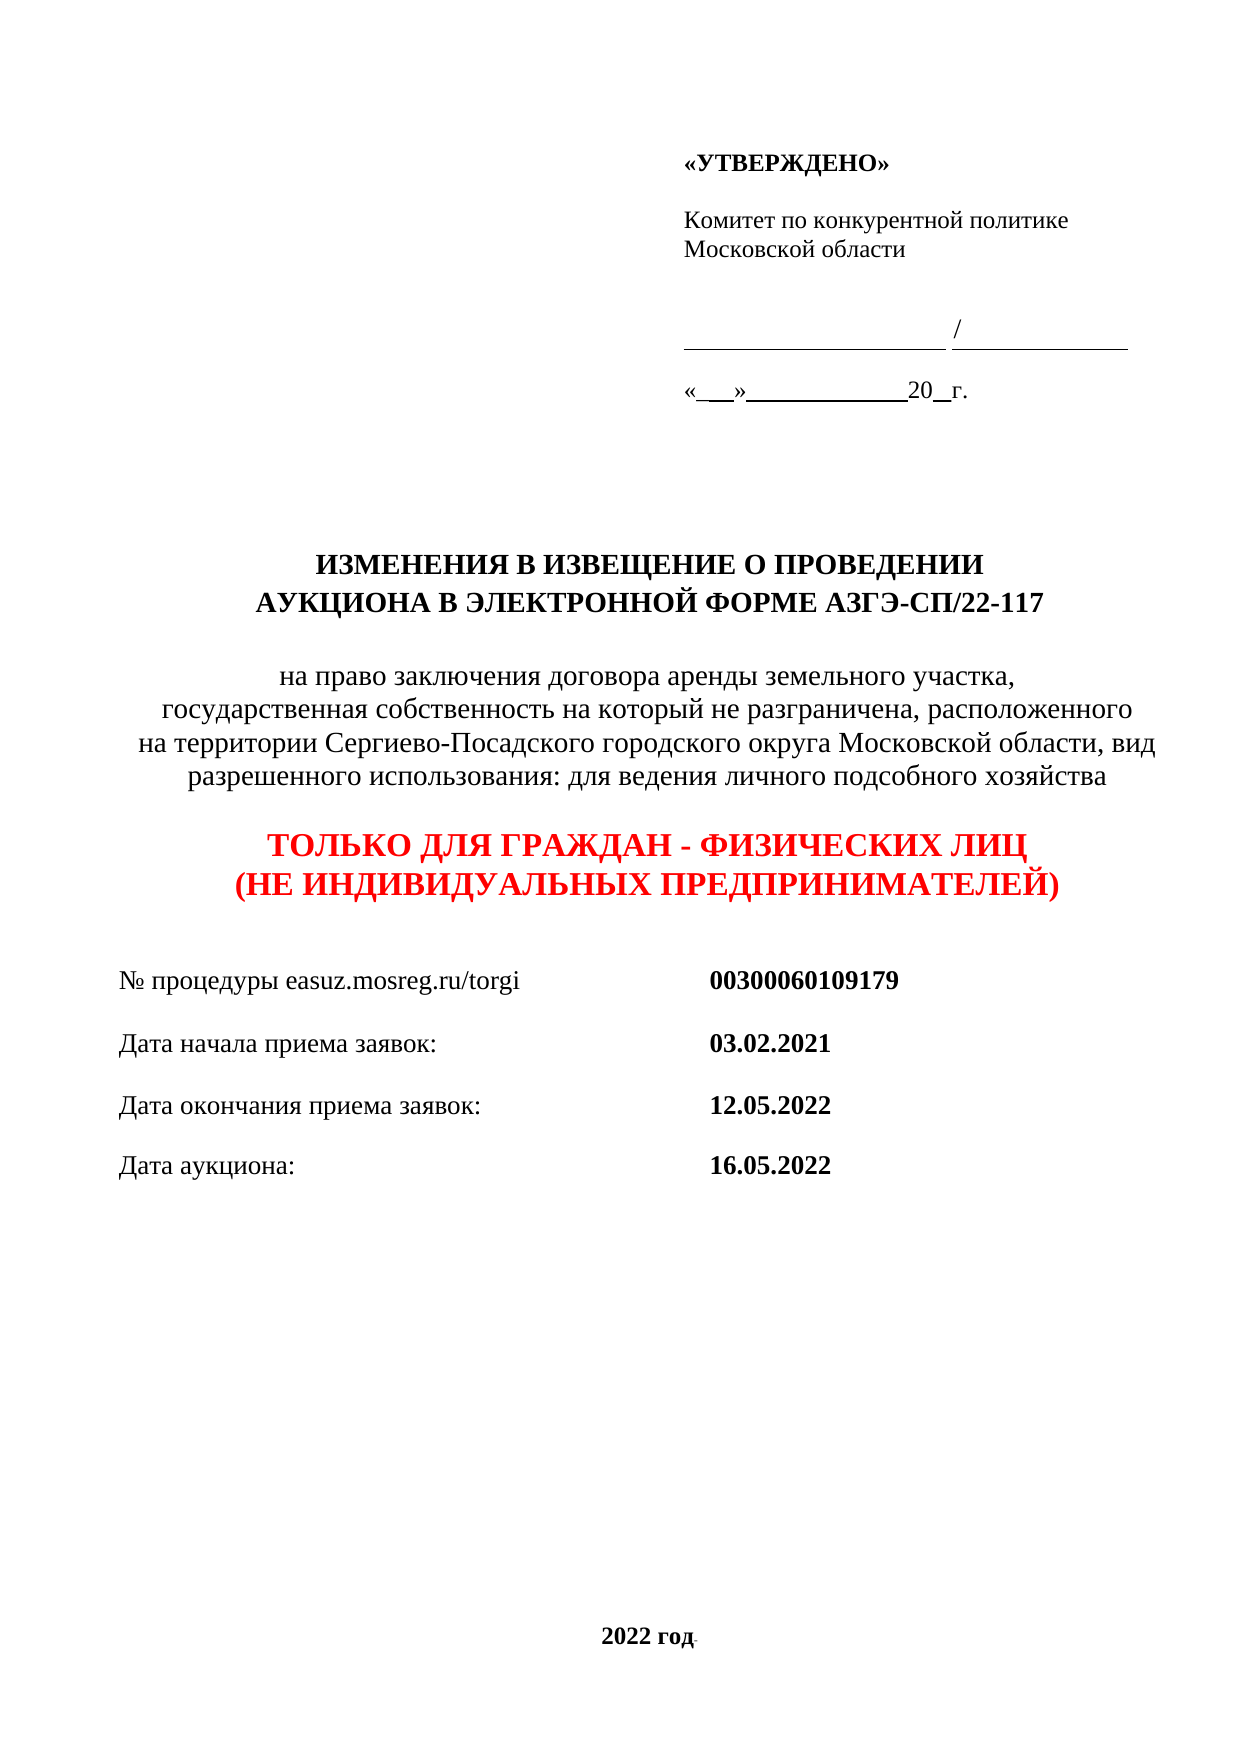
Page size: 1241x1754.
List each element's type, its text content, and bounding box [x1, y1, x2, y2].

table_cell Дата начала приема заявок: [114, 1012, 643, 1074]
title АУКЦИОНА В ЭЛЕКТРОННОЙ ФОРМЕ АЗГЭ-СП/22-117 [164, 586, 1135, 619]
text Комитет по конкурентной политике Московской области [684, 206, 1070, 263]
text / [102, 312, 1192, 344]
text «_ » 20 г. [684, 375, 1192, 404]
subtitle 2022 год- [164, 1621, 1135, 1649]
table_cell Дата аукциона: [114, 1136, 643, 1180]
title ИЗМЕНЕНИЯ В ИЗВЕЩЕНИЕ О ПРОВЕДЕНИИ [164, 547, 1135, 580]
table_cell Дата окончания приема заявок: [114, 1074, 643, 1136]
table_header № процедуры easuz.mosreg.ru/torgi [114, 949, 643, 1012]
text ТОЛЬКО ДЛЯ ГРАЖДАН - ФИЗИЧЕСКИХ ЛИЦ [102, 826, 1192, 864]
title государственная собственность на который не разграничена, расположенного [102, 691, 1192, 725]
table_cell 16.05.2022 [643, 1136, 988, 1180]
text (НЕ ИНДИВИДУАЛЬНЫХ ПРЕДПРИНИМАТЕЛЕЙ) [102, 864, 1192, 902]
table_cell 03.02.2021 [643, 1012, 988, 1074]
table_header 00300060109179 [643, 949, 988, 1012]
subtitle «УТВЕРЖДЕНО» [684, 148, 1192, 177]
title на право заключения договора аренды земельного участка, [102, 658, 1192, 691]
title на территории Сергиево-Посадского городского округа Московской области, вид разрешенного использования: для ведения личного подсобного хозяйства [102, 725, 1192, 792]
table_cell 12.05.2022 [643, 1074, 988, 1136]
